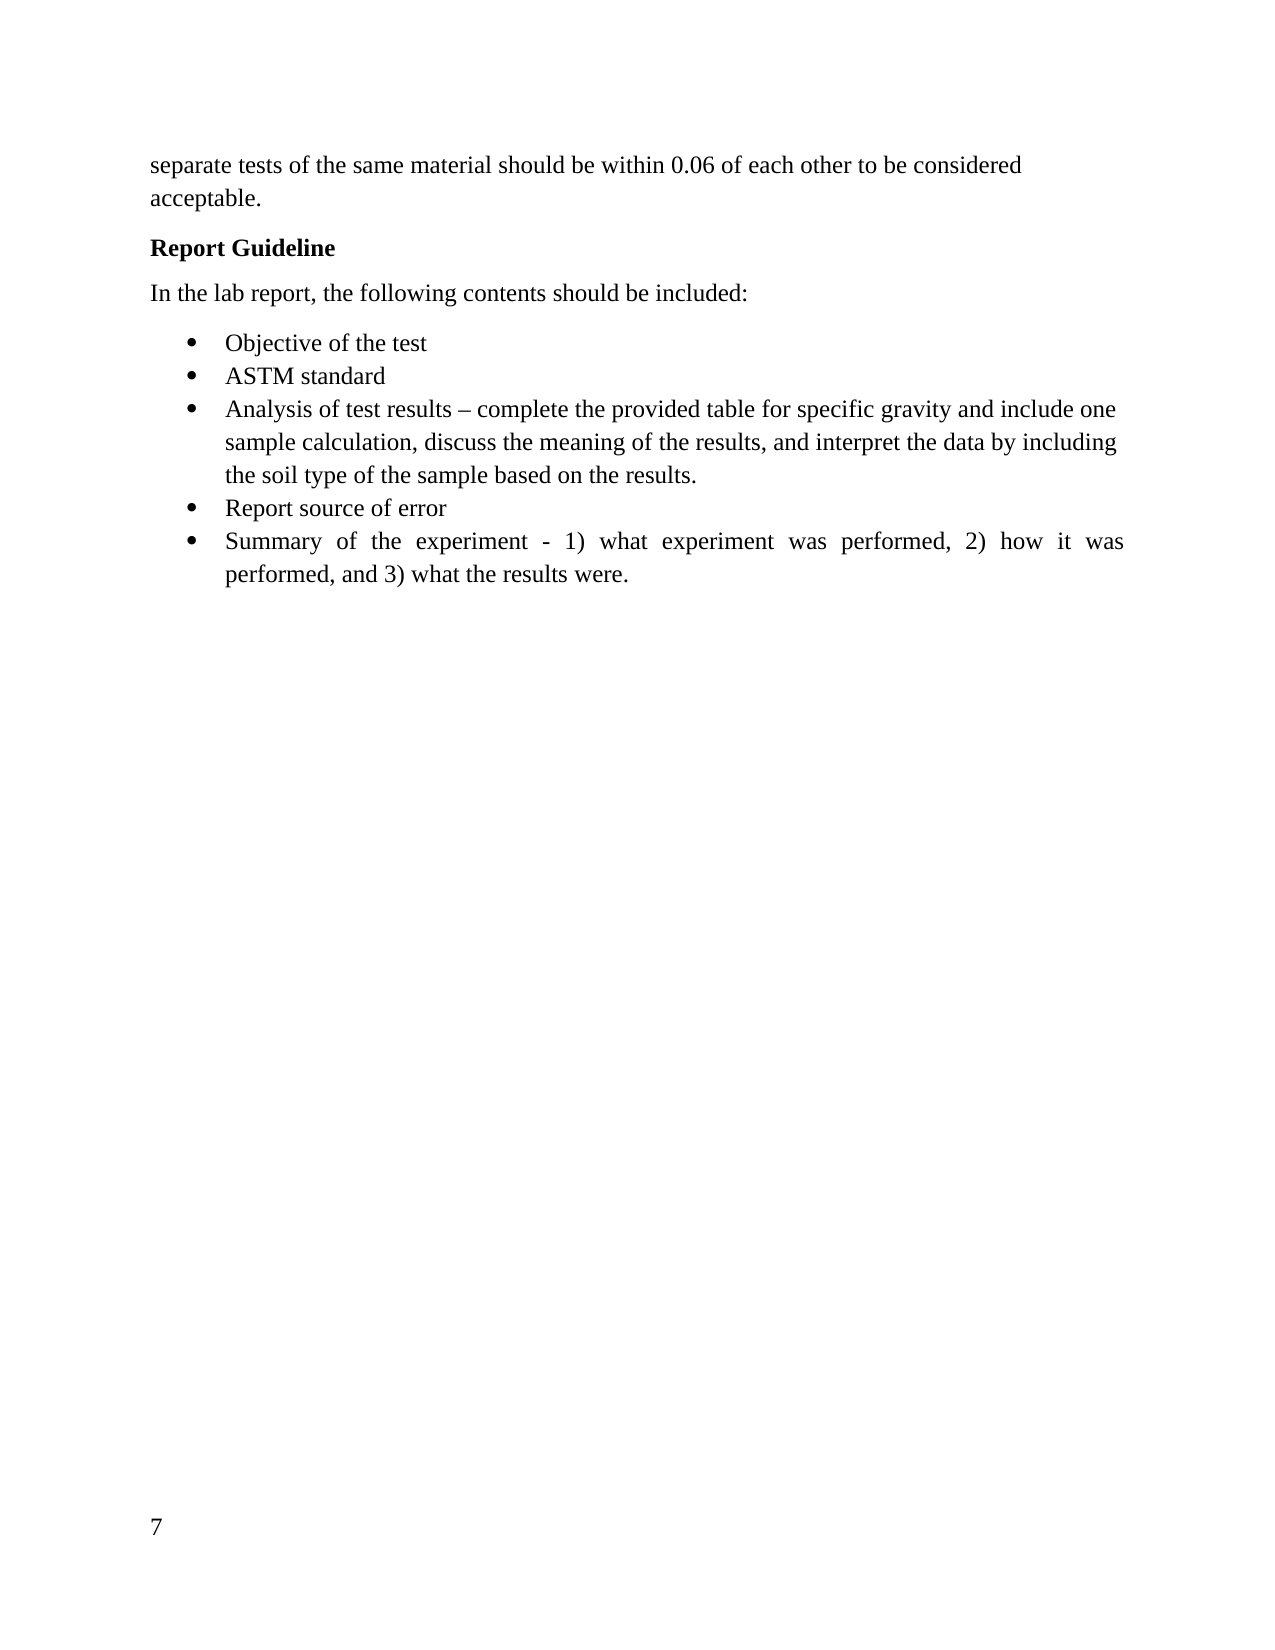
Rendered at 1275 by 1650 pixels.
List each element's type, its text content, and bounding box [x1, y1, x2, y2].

list Report source of error [187, 493, 1125, 522]
list ASTM standard [187, 361, 1125, 390]
subtitle Report Guideline [150, 233, 1125, 261]
list Objective of the test [187, 328, 1125, 357]
list Summary of the experiment - 1) what experiment was performed, 2) how it was performed, and 3) what the results were. [187, 526, 1125, 588]
text In the lab report, the following contents should be included: [150, 278, 1125, 307]
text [150, 150, 1125, 212]
list Analysis of test results – complete the provided table for specific gravity and include one sample calculation, discuss the meaning of the results, and interpret the data by including the soil type of the sample based on the results. [187, 394, 1125, 489]
